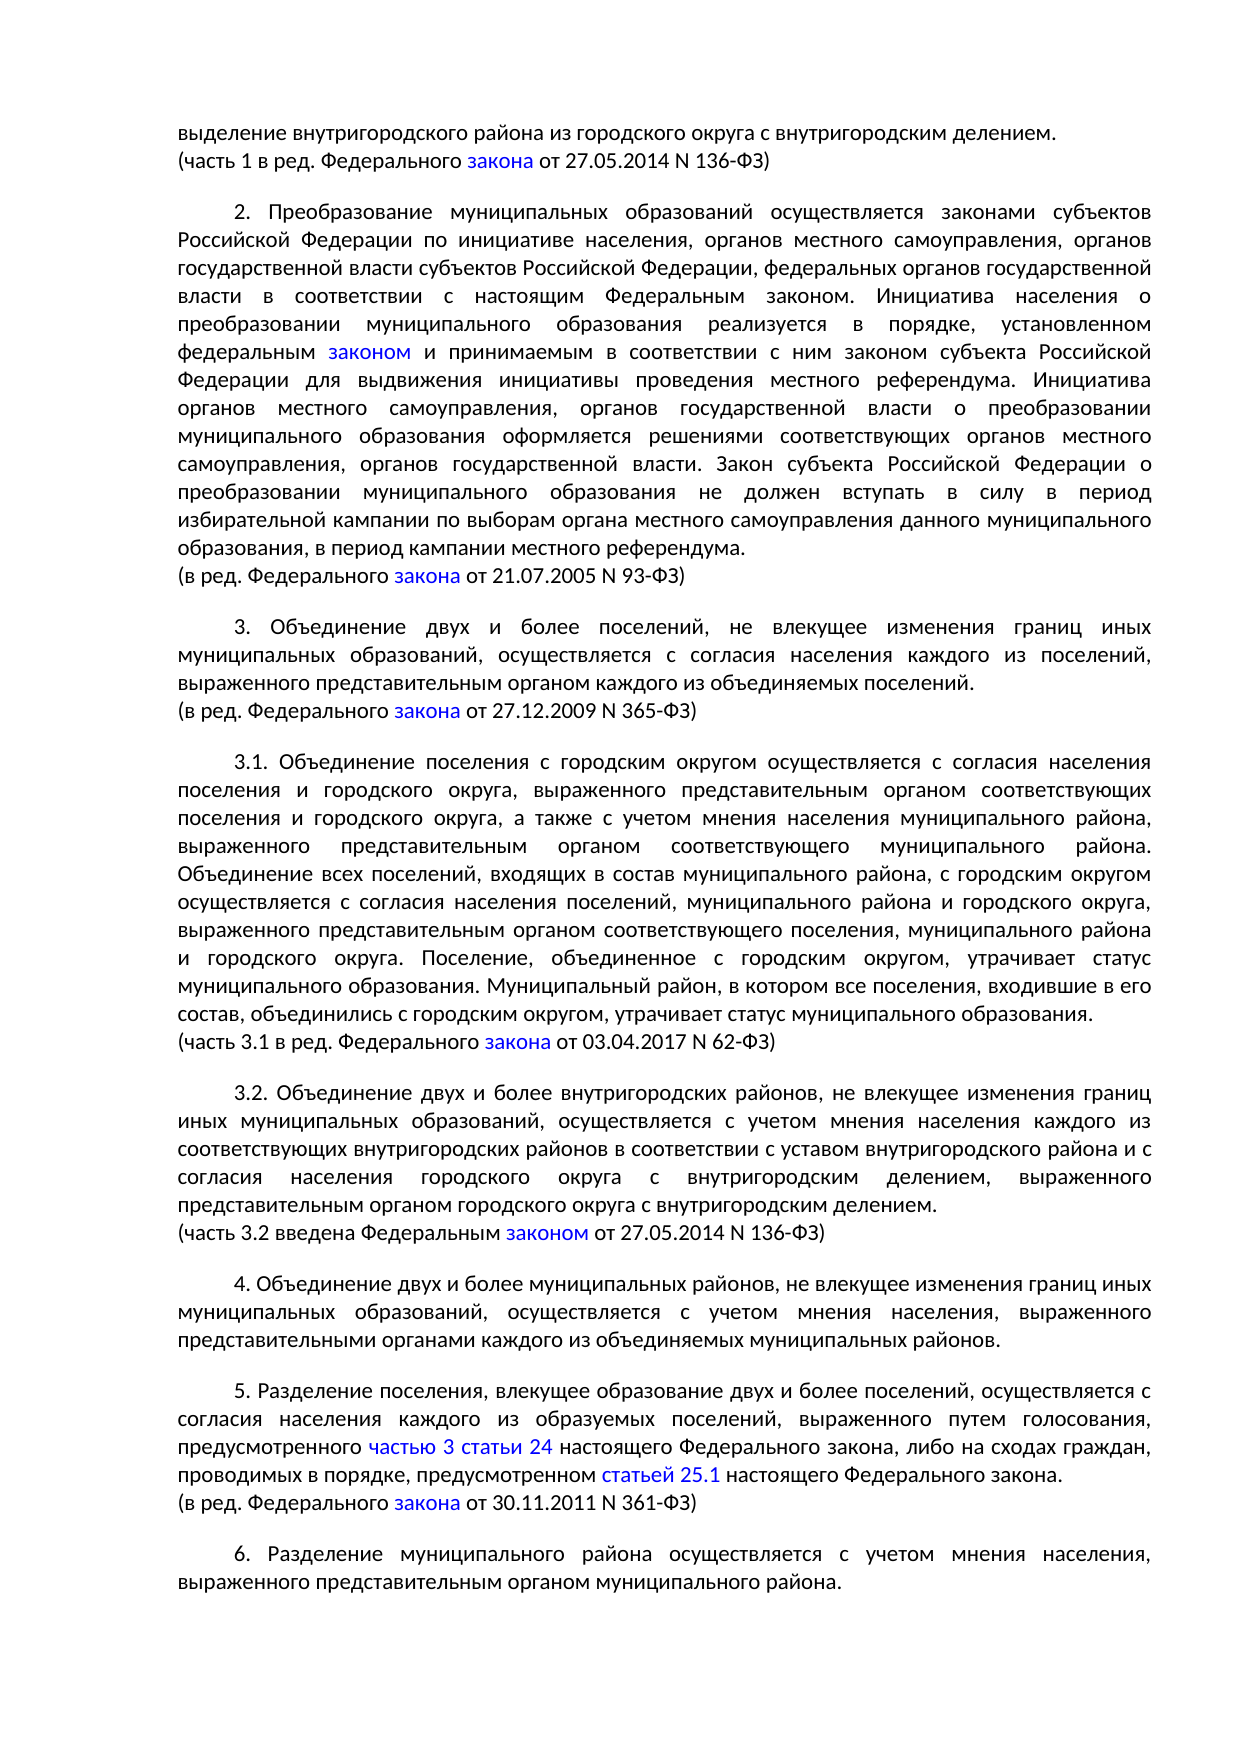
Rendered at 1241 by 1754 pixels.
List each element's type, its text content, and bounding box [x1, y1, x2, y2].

text (в ред. Федерального закона от 27.12.2009 N 365-ФЗ) [177, 696, 1152, 724]
text (часть 1 в ред. Федерального закона от 27.05.2014 N 136-ФЗ) [177, 146, 1152, 174]
text 5. Разделение поселения, влекущее образование двух и более поселений, осуществляется с согласия населения каждого из образуемых поселений, выраженного путем голосования, предусмотренного частью 3 статьи 24 настоящего Федерального закона, либо на сходах граждан, проводимых в порядке, предусмотренном статьей 25.1 настоящего Федерального закона. [177, 1376, 1152, 1488]
text 3. Объединение двух и более поселений, не влекущее изменения границ иных муниципальных образований, осуществляется с согласия населения каждого из поселений, выраженного представительным органом каждого из объединяемых поселений. [177, 612, 1152, 696]
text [177, 118, 1152, 146]
text (часть 3.1 в ред. Федерального закона от 03.04.2017 N 62-ФЗ) [177, 1027, 1152, 1056]
text (в ред. Федерального закона от 30.11.2011 N 361-ФЗ) [177, 1488, 1152, 1517]
text 3.2. Объединение двух и более внутригородских районов, не влекущее изменения границ иных муниципальных образований, осуществляется с учетом мнения населения каждого из соответствующих внутригородских районов в соответствии с уставом внутригородского района и с согласия населения городского округа с внутригородским делением, выраженного представительным органом городского округа с внутригородским делением. [177, 1078, 1152, 1218]
text (часть 3.2 введена Федеральным законом от 27.05.2014 N 136-ФЗ) [177, 1218, 1152, 1247]
text (в ред. Федерального закона от 21.07.2005 N 93-ФЗ) [177, 561, 1152, 589]
text 3.1. Объединение поселения с городским округом осуществляется с согласия населения поселения и городского округа, выраженного представительным органом соответствующих поселения и городского округа, а также с учетом мнения населения муниципального района, выраженного представительным органом соответствующего муниципального района. Объединение всех поселений, входящих в состав муниципального района, с городским округом осуществляется с согласия населения поселений, муниципального района и городского округа, выраженного представительным органом соответствующего поселения, муниципального района и городского округа. Поселение, объединенное с городским округом, утрачивает статус муниципального образования. Муниципальный район, в котором все поселения, входившие в его состав, объединились с городским округом, утрачивает статус муниципального образования. [177, 747, 1152, 1027]
text 4. Объединение двух и более муниципальных районов, не влекущее изменения границ иных муниципальных образований, осуществляется с учетом мнения населения, выраженного представительными органами каждого из объединяемых муниципальных районов. [177, 1269, 1152, 1353]
text 2. Преобразование муниципальных образований осуществляется законами субъектов Российской Федерации по инициативе населения, органов местного самоуправления, органов государственной власти субъектов Российской Федерации, федеральных органов государственной власти в соответствии с настоящим Федеральным законом. Инициатива населения о преобразовании муниципального образования реализуется в порядке, установленном федеральным законом и принимаемым в соответствии с ним законом субъекта Российской Федерации для выдвижения инициативы проведения местного референдума. Инициатива органов местного самоуправления, органов государственной власти о преобразовании муниципального образования оформляется решениями соответствующих органов местного самоуправления, органов государственной власти. Закон субъекта Российской Федерации о преобразовании муниципального образования не должен вступать в силу в период избирательной кампании по выборам органа местного самоуправления данного муниципального образования, в период кампании местного референдума. [177, 197, 1152, 561]
text 6. Разделение муниципального района осуществляется с учетом мнения населения, выраженного представительным органом муниципального района. [177, 1539, 1152, 1596]
